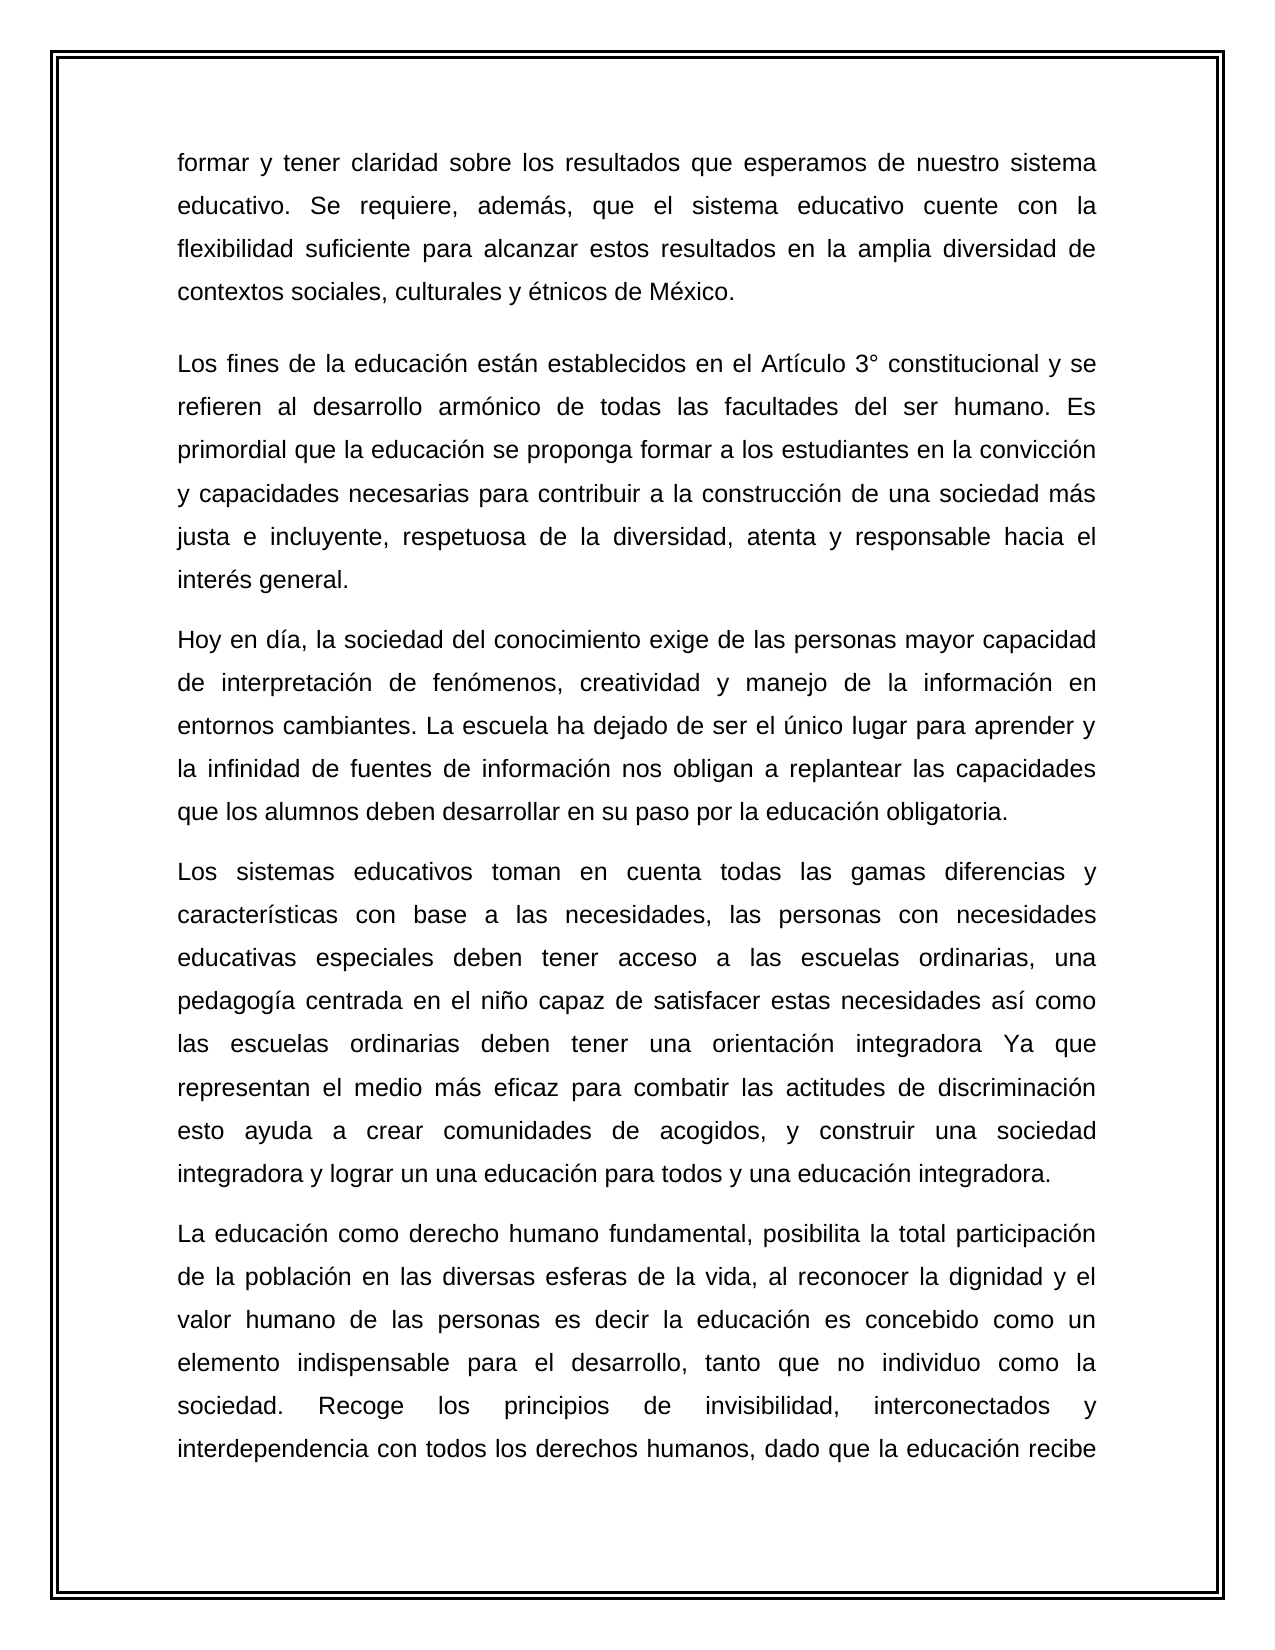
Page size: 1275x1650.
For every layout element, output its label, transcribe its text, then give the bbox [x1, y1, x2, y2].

text Hoy en día, la sociedad del conocimiento exige de las personas mayor capacidad de interpretación de fenómenos, creatividad y manejo de la información en entornos cambiantes. La escuela ha dejado de ser el único lugar para aprender y la infinidad de fuentes de información nos obligan a replantear las capacidades que los alumnos deben desarrollar en su paso por la educación obligatoria. [177, 624, 1098, 826]
text Los fines de la educación están establecidos en el Artículo 3° constitucional y se refieren al desarrollo armónico de todas las facultades del ser humano. Es primordial que la educación se proponga formar a los estudiantes en la convicción y capacidades necesarias para contribuir a la construcción de una sociedad más justa e incluyente, respetuosa de la diversidad, atenta y responsable hacia el interés general. [177, 349, 1098, 593]
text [177, 1218, 1098, 1463]
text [177, 147, 1098, 306]
text Los sistemas educativos toman en cuenta todas las gamas diferencias y características con base a las necesidades, las personas con necesidades educativas especiales deben tener acceso a las escuelas ordinarias, una pedagogía centrada en el niño capaz de satisfacer estas necesidades así como las escuelas ordinarias deben tener una orientación integradora Ya que representan el medio más eficaz para combatir las actitudes de discriminación esto ayuda a crear comunidades de acogidos, y construir una sociedad integradora y lograr un una educación para todos y una educación integradora. [177, 857, 1098, 1187]
